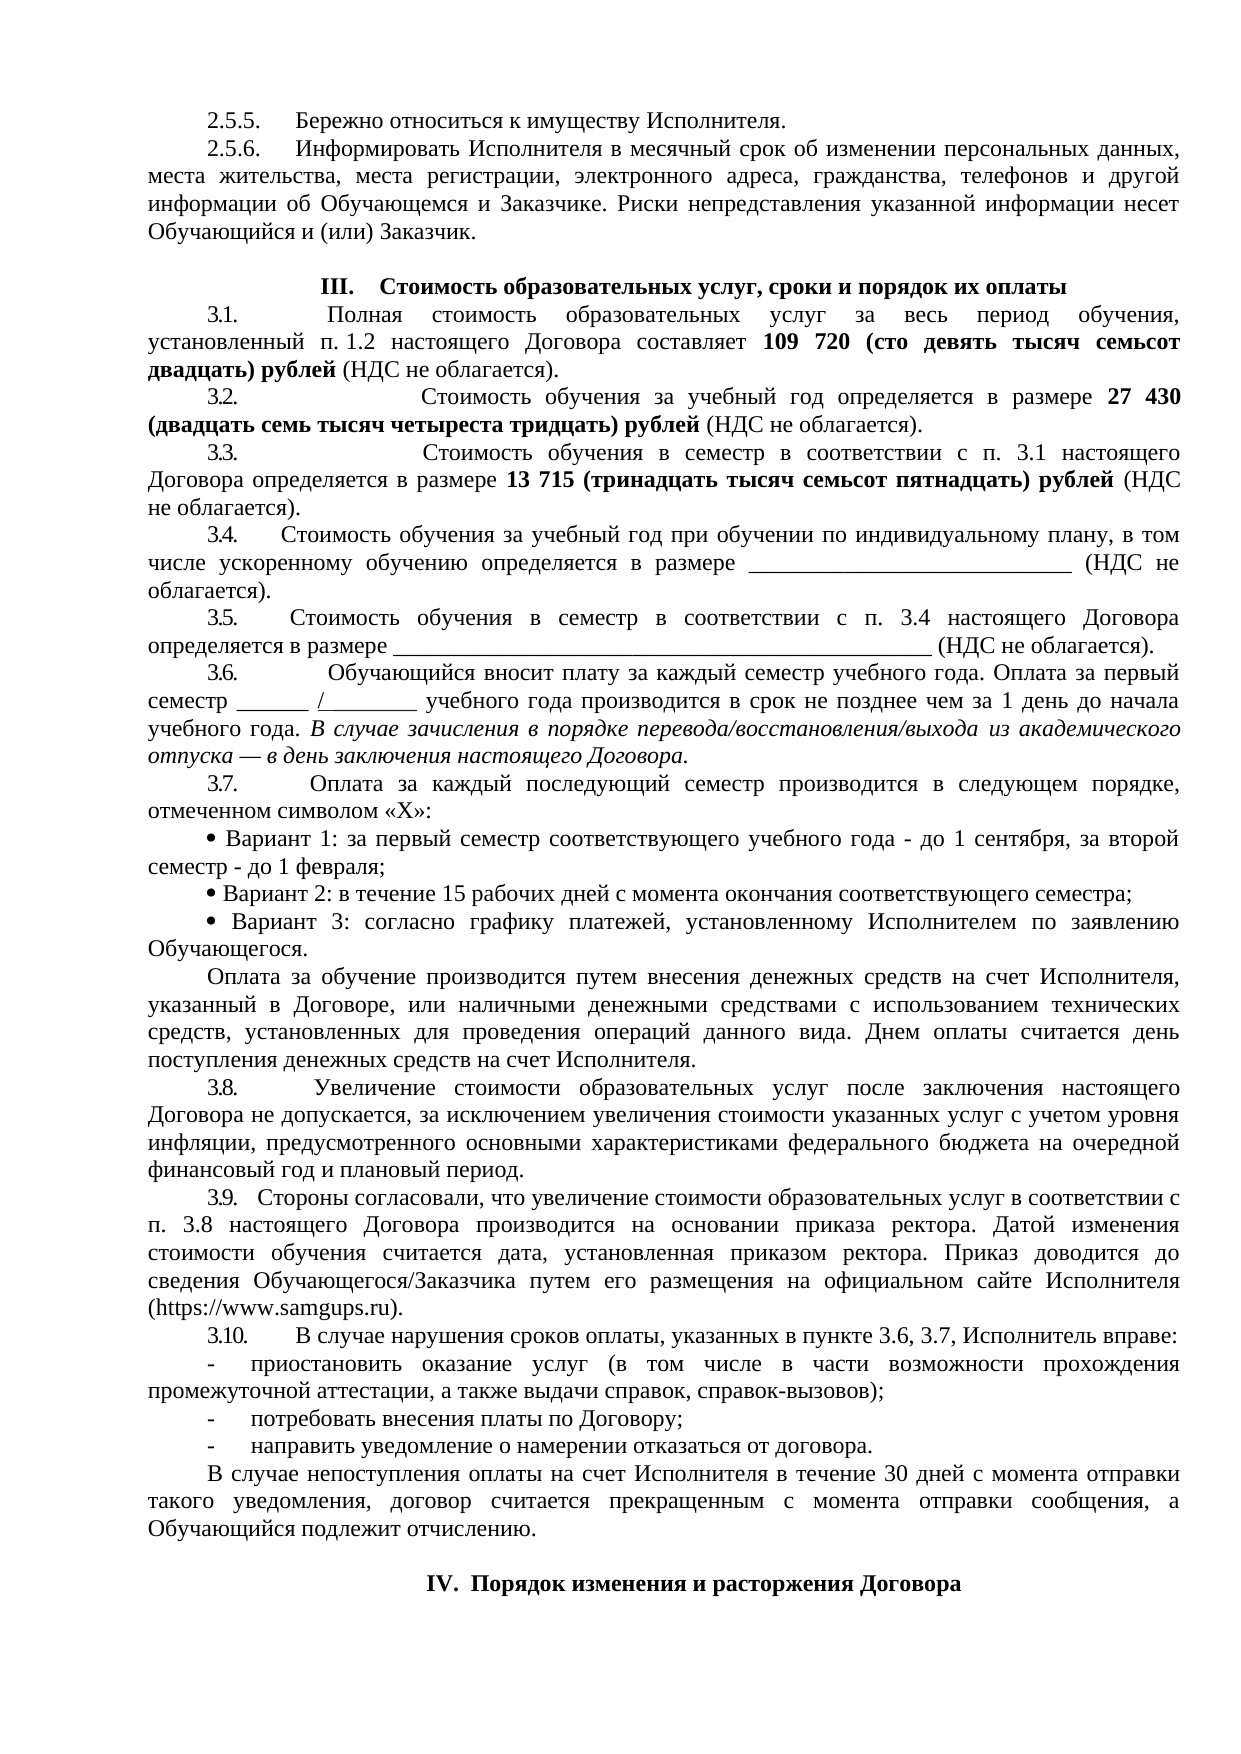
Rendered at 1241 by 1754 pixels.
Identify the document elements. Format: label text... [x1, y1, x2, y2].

text Вариант 1: за первый семестр соответствующего учебного года - до 1 сентября, за второй семестр - до 1 февраля; [148, 824, 1181, 879]
list Полная стоимость образовательных услуг за весь период обучения, установленный п. 1.2 настоящего Договора составляет 109 720 (сто девять тысяч семьсот двадцать) рублей (НДС не облагается). [148, 299, 1181, 382]
list Бережно относиться к имуществу Исполнителя. [148, 106, 1181, 134]
list Обучающийся вносит плату за каждый семестр учебного года. Оплата за первый семестр ______ / _______ учебного года производится в срок не позднее чем за 1 день до начала учебного года. В случае зачисления в порядке перевода/восстановления/выхода из академического отпуска — в день заключения настоящего Договора. [148, 658, 1181, 769]
list Стоимость образовательных услуг, сроки и порядок их оплаты [148, 272, 1181, 299]
list Порядок изменения и расторжения Договора [148, 1569, 1181, 1597]
list Стоимость обучения в семестр в соответствии с п. 3.1 настоящего Договора определяется в размере 13 715 (тринадцать тысяч семьсот пятнадцать) рублей (НДС не облагается). [148, 438, 1181, 520]
text Вариант 2: в течение 15 рабочих дней с момента окончания соответствующего семестра; [148, 879, 1181, 907]
list Оплата за каждый последующий семестр производится в следующем порядке, отмеченном символом «Х»: [148, 769, 1181, 824]
list потребовать внесения платы по Договору; [148, 1404, 1181, 1431]
text Оплата за обучение производится путем внесения денежных средств на счет Исполнителя, указанный в Договоре, или наличными денежными средствами с использованием технических средств, установленных для проведения операций данного вида. Днем оплаты считается день поступления денежных средств на счет Исполнителя. [148, 962, 1181, 1072]
text Вариант 3: согласно графику платежей, установленному Исполнителем по заявлению Обучающегося. [148, 907, 1181, 962]
list Увеличение стоимости образовательных услуг после заключения настоящего Договора не допускается, за исключением увеличения стоимости указанных услуг с учетом уровня инфляции, предусмотренного основными характеристиками федерального бюджета на очередной финансовый год и плановый период. [148, 1072, 1181, 1183]
list Информировать Исполнителя в месячный срок об изменении персональных данных, места жительства, места регистрации, электронного адреса, гражданства, телефонов и другой информации об Обучающемся и Заказчике. Риски непредставления указанной информации несет Обучающийся и (или) Заказчик. [148, 134, 1181, 244]
list приостановить оказание услуг (в том числе в части возможности прохождения промежуточной аттестации, а также выдачи справок, справок-вызовов); [148, 1348, 1181, 1404]
list Стороны согласовали, что увеличение стоимости образовательных услуг в соответствии с п. 3.8 настоящего Договора производится на основании приказа ректора. Датой изменения стоимости обучения считается дата, установленная приказом ректора. Приказ доводится до сведения Обучающегося/Заказчика путем его размещения на официальном сайте Исполнителя (https://www.samgups.ru). [148, 1183, 1181, 1321]
list Стоимость обучения за учебный год определяется в размере 27 430 (двадцать семь тысяч четыреста тридцать) рублей (НДС не облагается). [148, 382, 1181, 438]
list Стоимость обучения за учебный год при обучении по индивидуальному плану, в том числе ускоренному обучению определяется в размере ___________________________ (НДС не облагается). [148, 520, 1181, 603]
list В случае нарушения сроков оплаты, указанных в пункте 3.6, 3.7, Исполнитель вправе: [148, 1321, 1181, 1348]
list направить уведомление о намерении отказаться от договора. [148, 1431, 1181, 1459]
text В случае непоступления оплаты на счет Исполнителя в течение 30 дней с момента отправки такого уведомления, договор считается прекращенным с момента отправки сообщения, а Обучающийся подлежит отчислению. [148, 1459, 1181, 1542]
list Стоимость обучения в семестр в соответствии с п. 3.4 настоящего Договора определяется в размере _____________________________________________ (НДС не облагается). [148, 603, 1181, 658]
